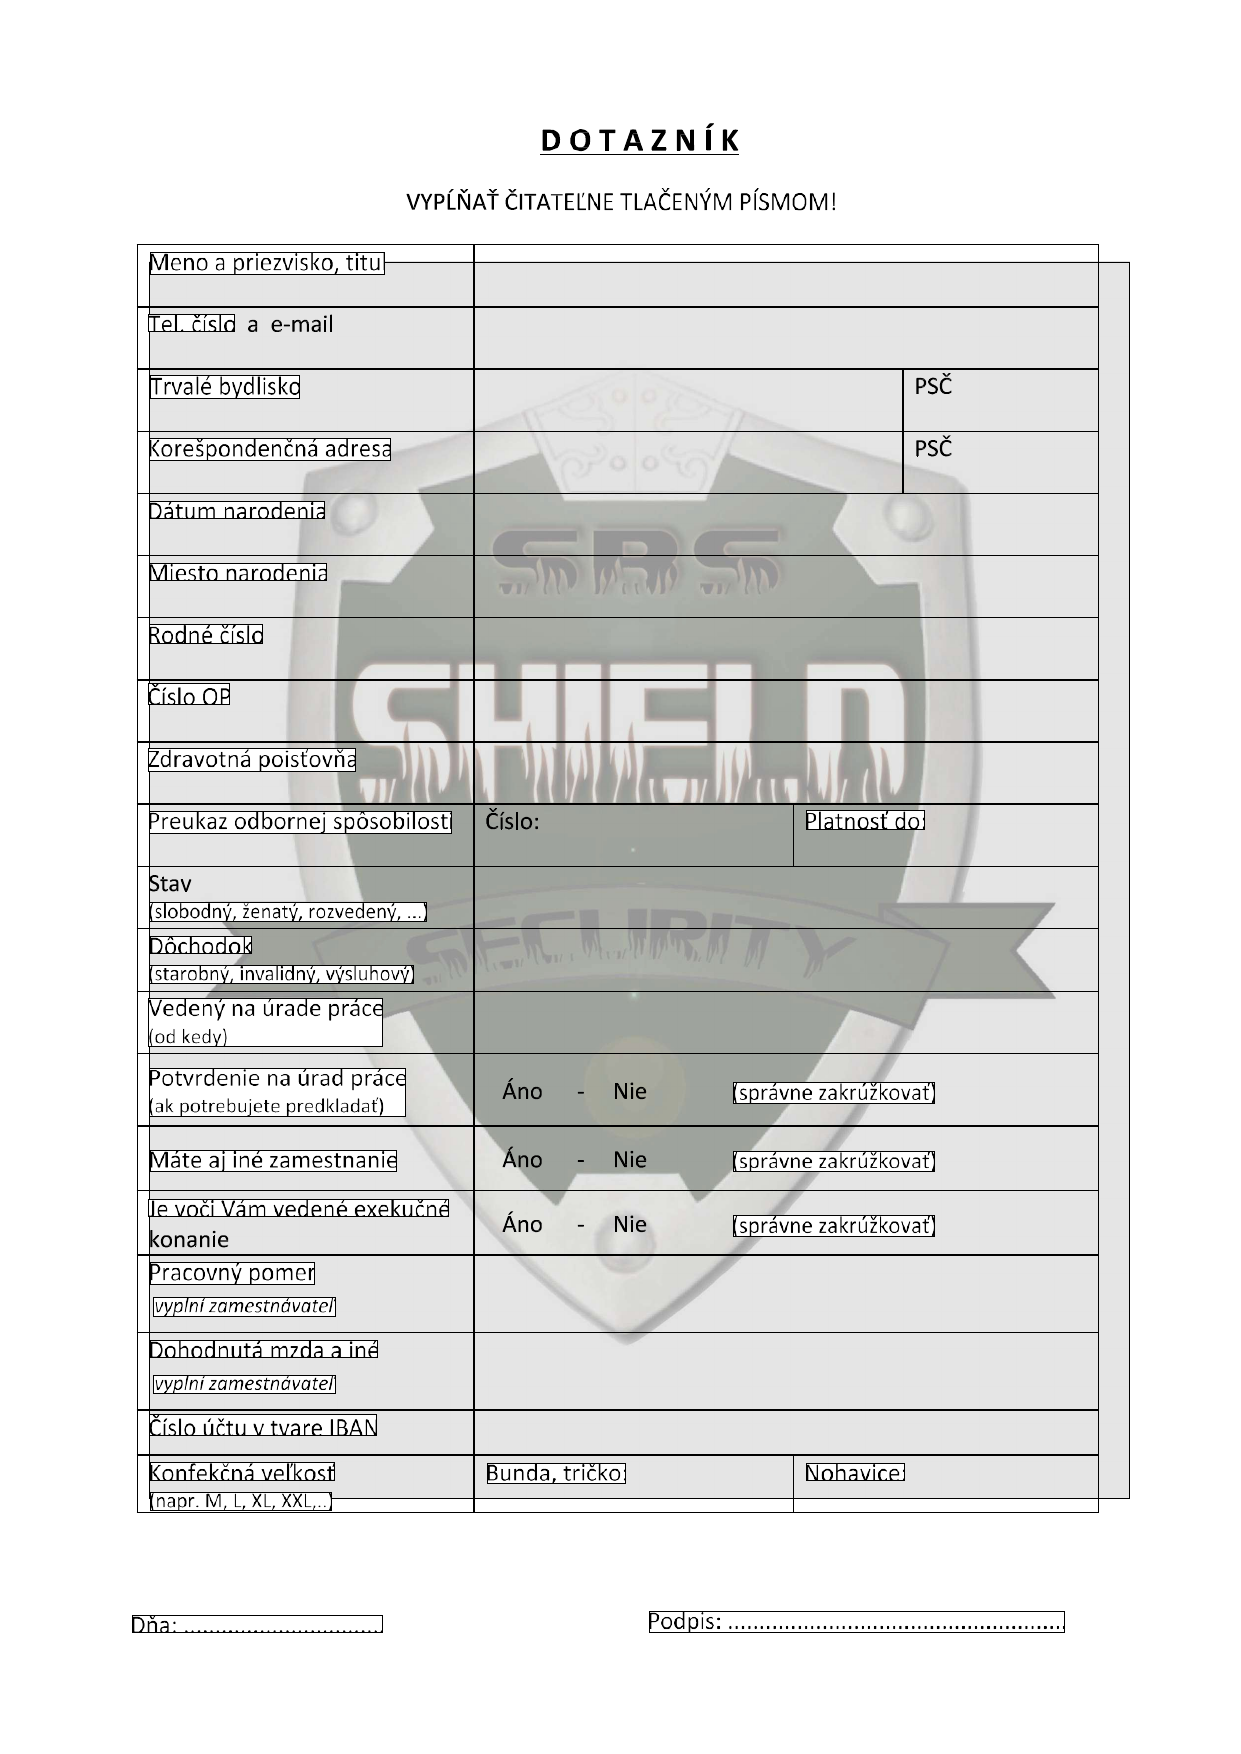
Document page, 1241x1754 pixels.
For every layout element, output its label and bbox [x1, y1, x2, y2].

picture [150, 370, 473, 431]
picture [904, 432, 1098, 493]
picture [151, 1263, 314, 1284]
picture [150, 439, 390, 460]
picture [150, 494, 473, 555]
picture [475, 1191, 1098, 1254]
picture [475, 1127, 1098, 1190]
picture [149, 315, 234, 331]
picture [151, 1151, 396, 1171]
picture [150, 1456, 473, 1498]
picture [150, 743, 473, 803]
picture [151, 937, 251, 953]
picture [475, 263, 1098, 306]
picture [151, 376, 299, 398]
picture [475, 1411, 1098, 1454]
picture [475, 929, 1098, 991]
picture [550, 188, 835, 211]
picture [150, 1415, 376, 1435]
picture [151, 1463, 334, 1480]
picture [475, 494, 1098, 555]
picture [475, 1256, 1098, 1332]
picture [475, 308, 1098, 368]
picture [150, 556, 473, 617]
picture [150, 263, 473, 306]
picture [150, 1411, 473, 1454]
picture [475, 556, 1098, 617]
picture [150, 1333, 473, 1409]
picture [475, 618, 1098, 679]
picture [150, 1191, 473, 1254]
picture [150, 432, 473, 493]
picture [904, 370, 1098, 431]
picture [475, 432, 902, 493]
picture [150, 1256, 473, 1332]
picture [149, 684, 229, 704]
picture [475, 1456, 793, 1498]
picture [475, 743, 1098, 803]
picture [149, 749, 355, 771]
picture [475, 1054, 1098, 1125]
picture [150, 681, 473, 741]
picture [650, 1612, 1064, 1632]
picture [150, 1127, 473, 1190]
picture [794, 1456, 1098, 1498]
picture [475, 370, 902, 431]
picture [1099, 263, 1129, 1498]
picture [150, 625, 262, 643]
picture [150, 564, 326, 580]
picture [150, 992, 473, 1053]
picture [475, 805, 793, 866]
picture [150, 1054, 473, 1125]
picture [150, 1069, 405, 1116]
picture [151, 1493, 331, 1510]
picture [150, 502, 324, 518]
picture [475, 1333, 1098, 1409]
picture [475, 992, 1098, 1053]
picture [150, 867, 473, 928]
picture [151, 1341, 377, 1357]
picture [150, 929, 473, 991]
picture [475, 681, 1098, 741]
picture [149, 1200, 448, 1216]
picture [150, 618, 473, 679]
picture [150, 308, 473, 368]
picture [475, 867, 1098, 928]
picture [150, 812, 451, 833]
picture [133, 1616, 382, 1632]
picture [149, 999, 382, 1046]
picture [794, 805, 1098, 866]
picture [150, 903, 426, 921]
picture [150, 805, 473, 866]
picture [151, 253, 384, 274]
picture [150, 966, 413, 983]
